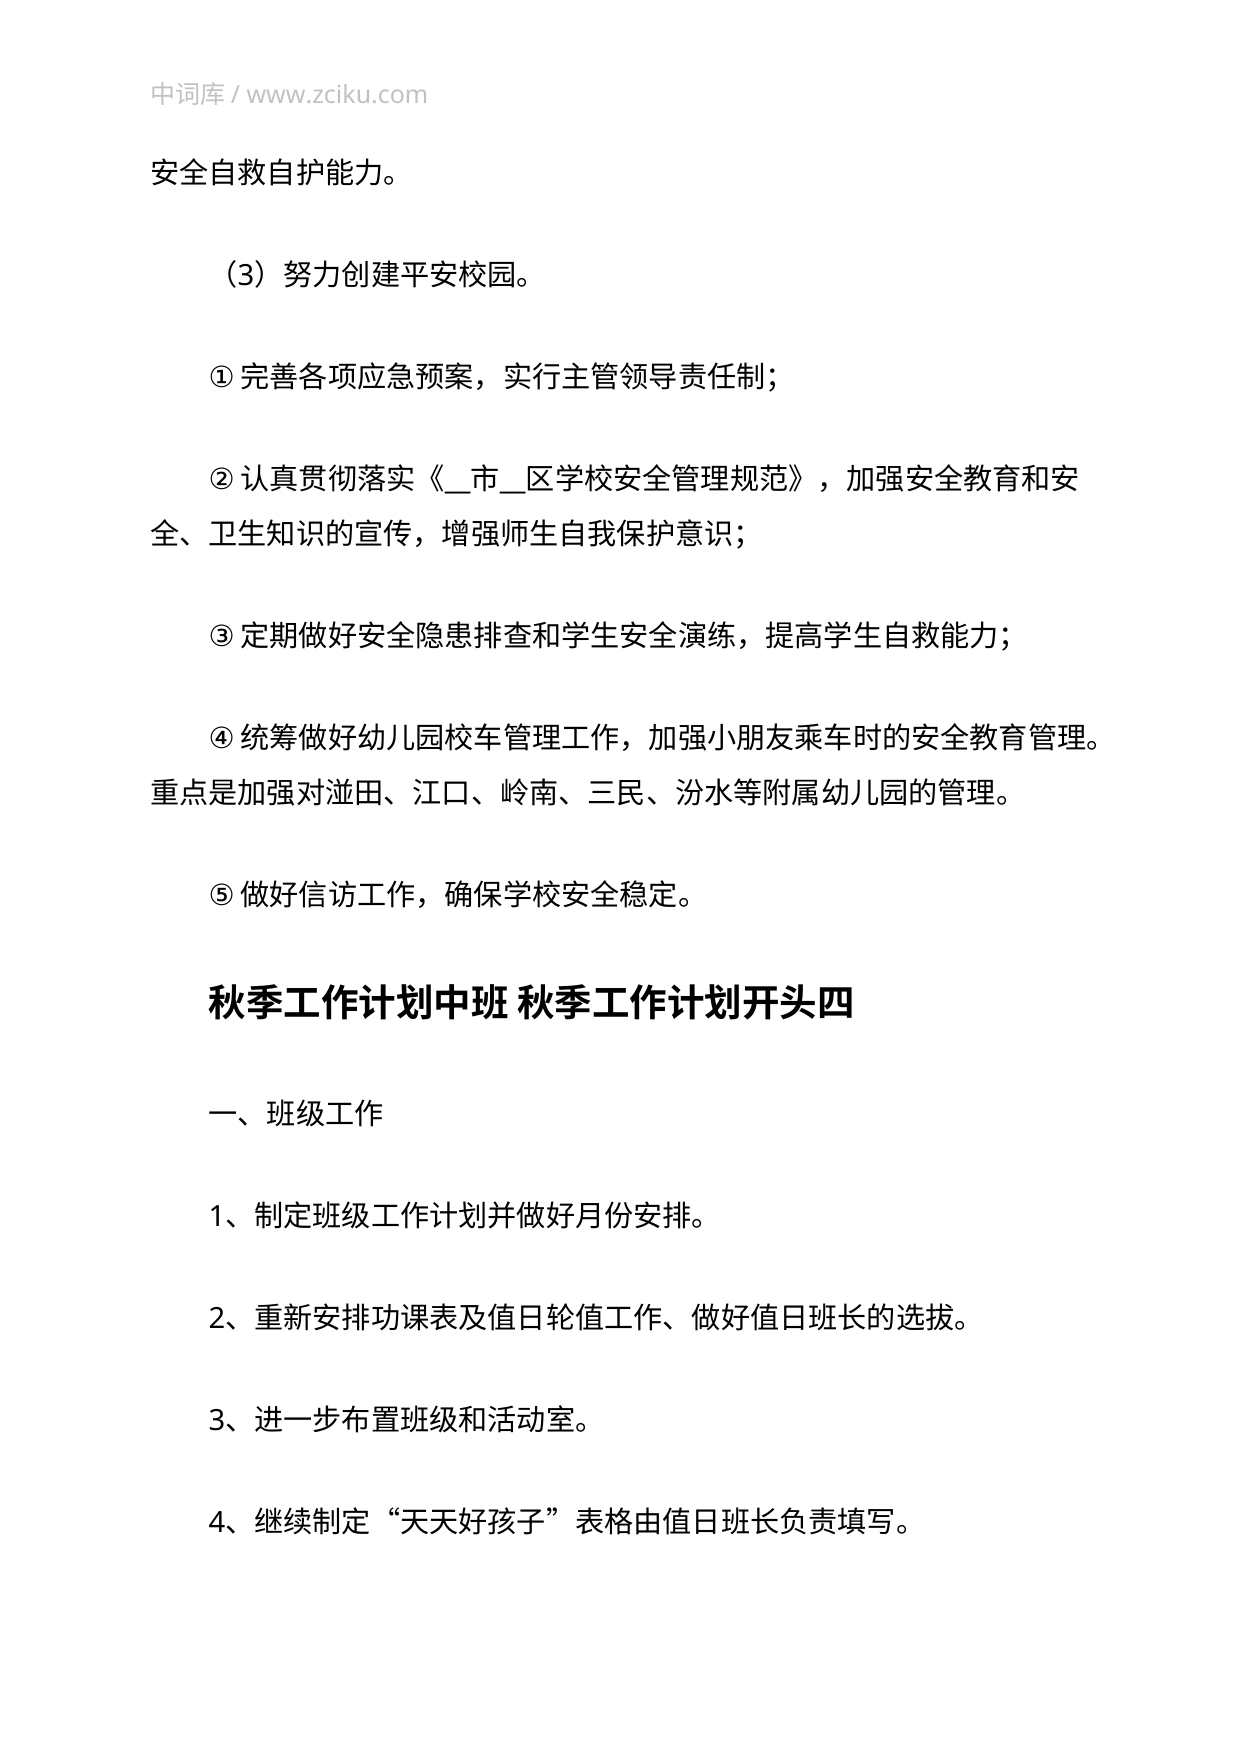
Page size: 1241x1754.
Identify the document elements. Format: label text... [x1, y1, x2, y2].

text （3）努力创建平安校园。 [150, 252, 1090, 294]
text 秋季工作计划中班 秋季工作计划开头四 [150, 973, 1090, 1027]
text 一、班级工作 [150, 1091, 1090, 1133]
text 2、重新安排功课表及值日轮值工作、做好值日班长的选拔。 [150, 1294, 1090, 1337]
text ③定期做好安全隐患排查和学生安全演练，提高学生自救能力； [150, 612, 1090, 655]
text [150, 150, 1090, 192]
text ①完善各项应急预案，实行主管领导责任制； [150, 354, 1090, 396]
text ⑤做好信访工作，确保学校安全稳定。 [150, 871, 1090, 914]
text ②认真贯彻落实《__市__区学校安全管理规范》，加强安全教育和安全、卫生知识的宣传，增强师生自我保护意识； [150, 456, 1090, 553]
text 1、制定班级工作计划并做好月份安排。 [150, 1192, 1090, 1235]
text ④统筹做好幼儿园校车管理工作，加强小朋友乘车时的安全教育管理。重点是加强对湴田、江口、岭南、三民、汾水等附属幼儿园的管理。 [150, 714, 1090, 812]
text 4、继续制定“天天好孩子”表格由值日班长负责填写。 [150, 1498, 1090, 1541]
text 3、进一步布置班级和活动室。 [150, 1396, 1090, 1439]
